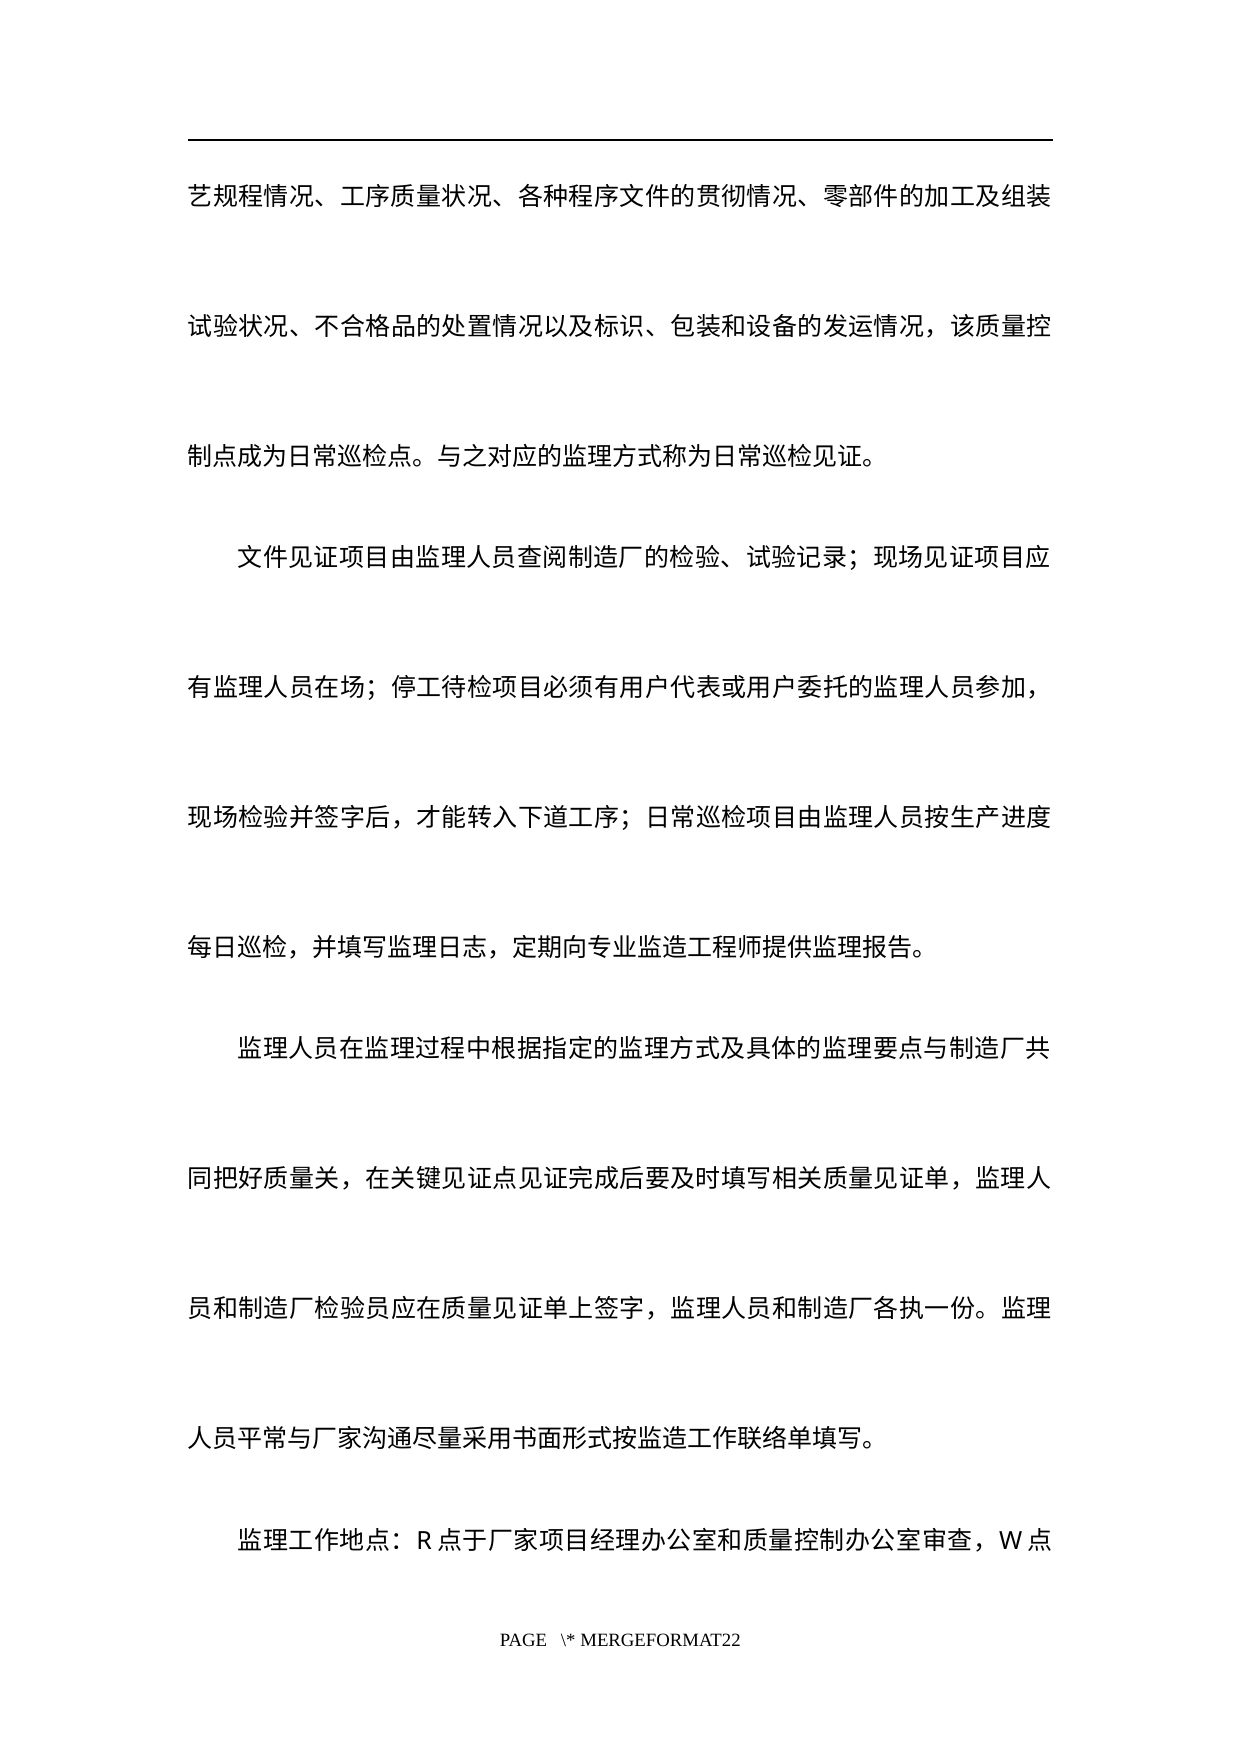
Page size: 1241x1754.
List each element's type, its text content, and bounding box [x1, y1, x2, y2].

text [187, 162, 1053, 487]
text 文件见证项目由监理人员查阅制造厂的检验、试验记录；现场见证项目应有监理人员在场；停工待检项目必须有用户代表或用户委托的监理人员参加，现场检验并签字后，才能转入下道工序；日常巡检项目由监理人员按生产进度每日巡检，并填写监理日志，定期向专业监造工程师提供监理报告。 [187, 523, 1053, 978]
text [187, 1506, 1053, 1571]
text 监理人员在监理过程中根据指定的监理方式及具体的监理要点与制造厂共同把好质量关，在关键见证点见证完成后要及时填写相关质量见证单，监理人员和制造厂检验员应在质量见证单上签字，监理人员和制造厂各执一份。监理人员平常与厂家沟通尽量采用书面形式按监造工作联络单填写。 [187, 1014, 1053, 1469]
